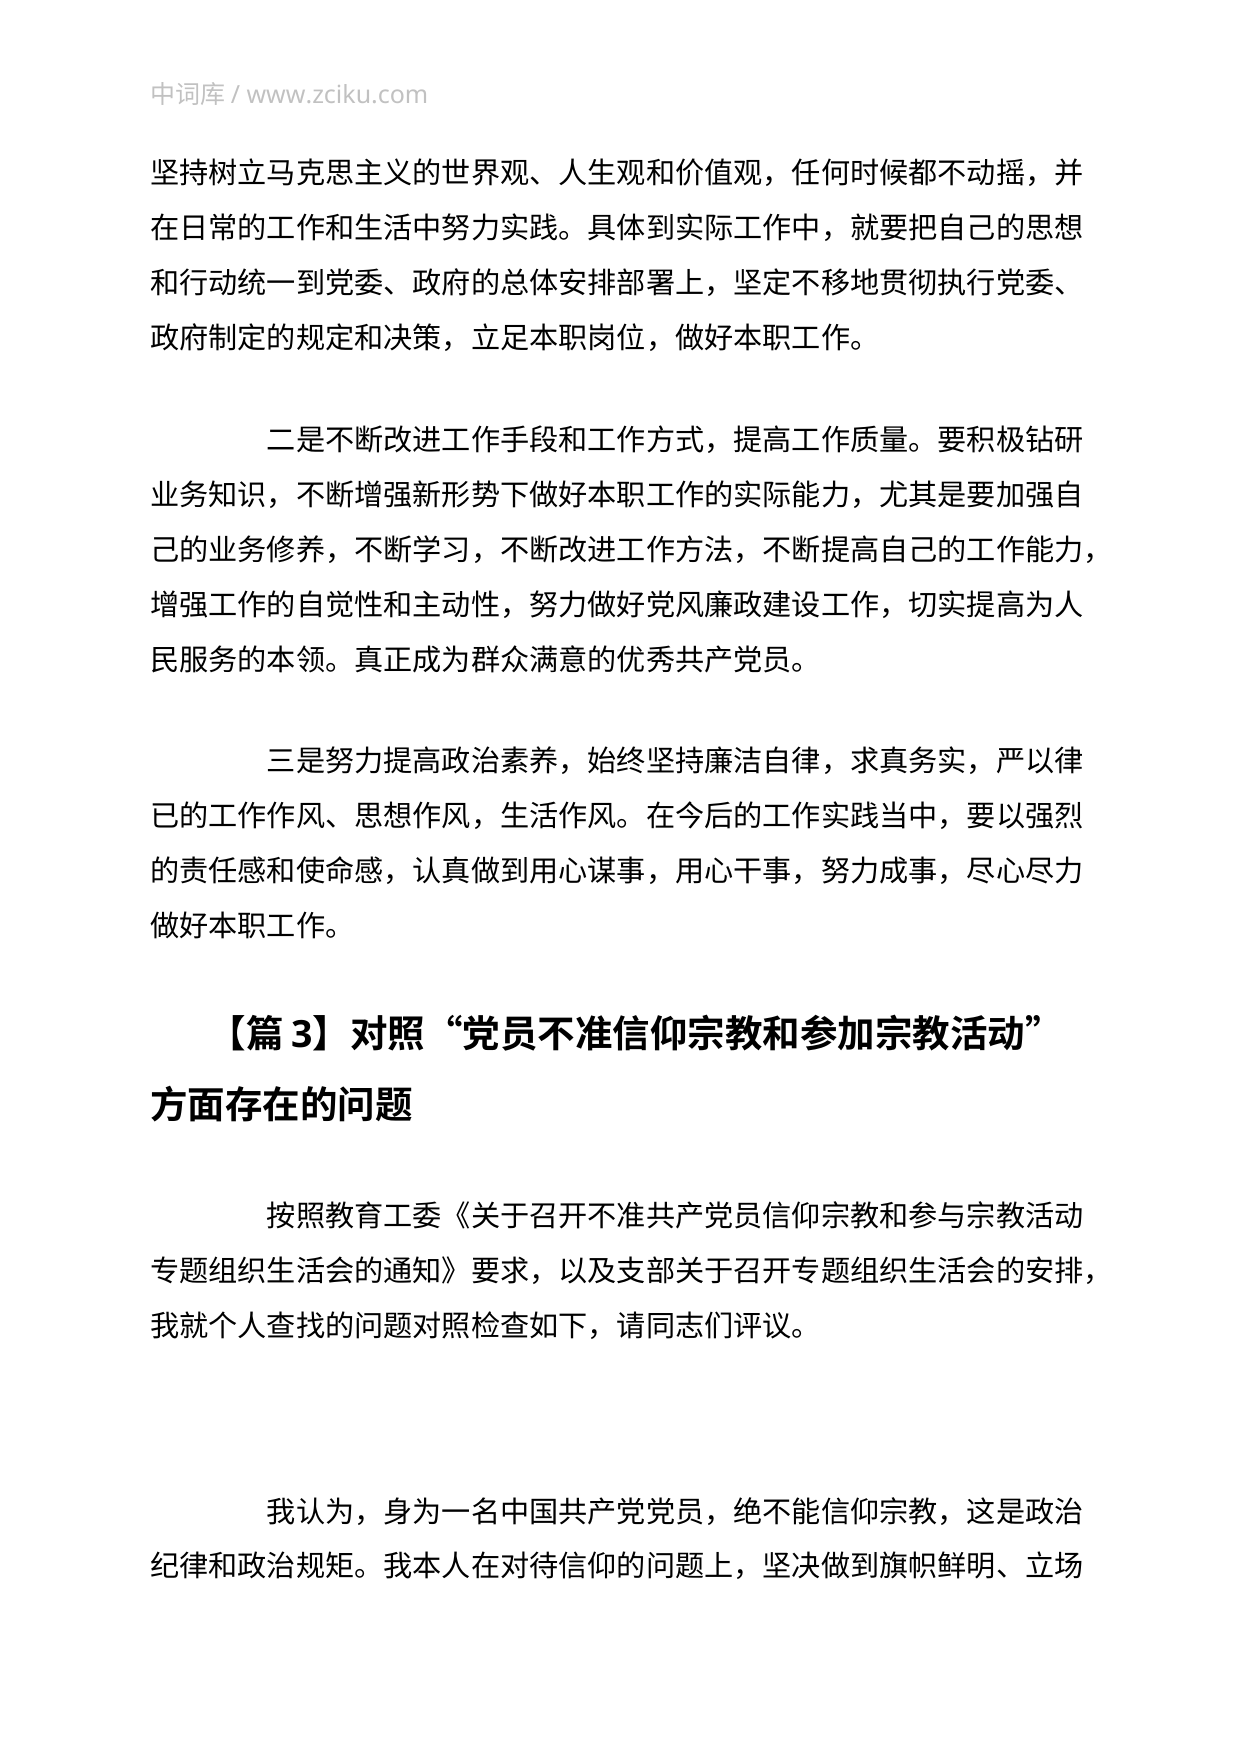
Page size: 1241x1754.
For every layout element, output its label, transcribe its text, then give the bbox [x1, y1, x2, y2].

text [150, 1488, 1090, 1585]
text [150, 150, 1090, 357]
text 三是努力提高政治素养，始终坚持廉洁自律，求真务实，严以律已的工作作风、思想作风，生活作风。在今后的工作实践当中，要以强烈的责任感和使命感，认真做到用心谋事，用心干事，努力成事，尽心尽力做好本职工作。 [150, 738, 1090, 945]
text 【篇3】对照“党员不准信仰宗教和参加宗教活动”方面存在的问题 [150, 1004, 1090, 1129]
text 二是不断改进工作手段和工作方式，提高工作质量。要积极钻研业务知识，不断增强新形势下做好本职工作的实际能力，尤其是要加强自己的业务修养，不断学习，不断改进工作方法，不断提高自己的工作能力，增强工作的自觉性和主动性，努力做好党风廉政建设工作，切实提高为人民服务的本领。真正成为群众满意的优秀共产党员。 [150, 416, 1090, 678]
text 按照教育工委《关于召开不准共产党员信仰宗教和参与宗教活动专题组织生活会的通知》要求，以及支部关于召开专题组织生活会的安排，我就个人查找的问题对照检查如下，请同志们评议。 [150, 1192, 1090, 1344]
